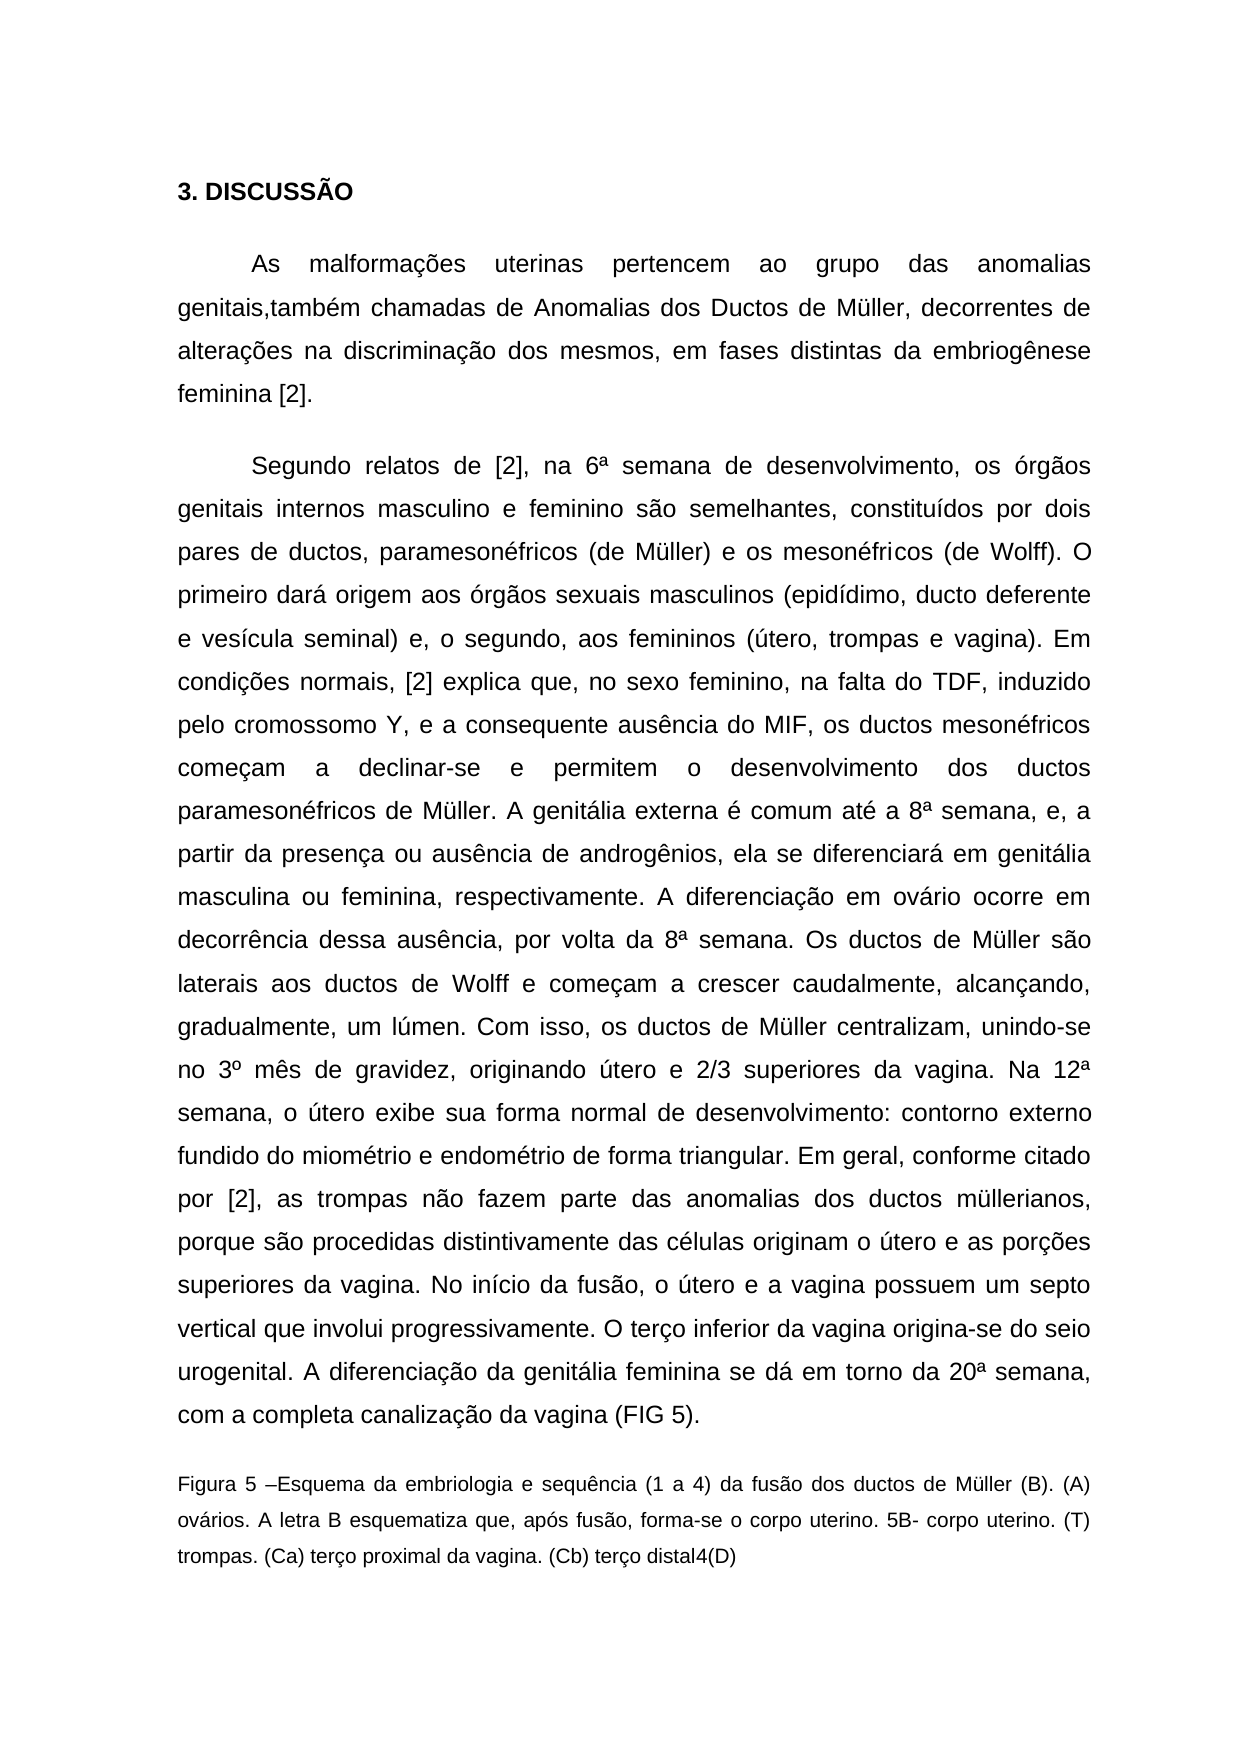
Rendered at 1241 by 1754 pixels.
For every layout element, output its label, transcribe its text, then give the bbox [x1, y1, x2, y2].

text As malformações uterinas pertencem ao grupo das anomalias genitais,também chamadas de Anomalias dos Ductos de Müller, decorrentes de alterações na discriminação dos mesmos, em fases distintas da embriogênese feminina [2]. [177, 249, 1092, 408]
text Segundo relatos de [2], na 6ª semana de desenvolvimento, os órgãos genitais internos masculino e feminino são semelhantes, constituídos por dois pares de ductos, paramesonéfricos (de Müller) e os mesonéfricos (de Wolff). O primeiro dará origem aos órgãos sexuais masculinos (epidídimo, ducto deferente e vesícula seminal) e, o segundo, aos femininos (útero, trompas e vagina). Em condições normais, [2] explica que, no sexo feminino, na falta do TDF, induzido pelo cromossomo Y, e a consequente ausência do MIF, os ductos mesonéfricos começam a declinar-se e permitem o desenvolvimento dos ductos paramesonéfricos de Müller. A genitália externa é comum até a 8ª semana, e, a partir da presença ou ausência de androgênios, ela se diferenciará em genitália masculina ou feminina, respectivamente. A diferenciação em ovário ocorre em decorrência dessa ausência, por volta da 8ª semana. Os ductos de Müller são laterais aos ductos de Wolff e começam a crescer caudalmente, alcançando, gradualmente, um lúmen. Com isso, os ductos de Müller centralizam, unindo-se no 3º mês de gravidez, originando útero e 2/3 superiores da vagina. Na 12ª semana, o útero exibe sua forma normal de desenvolvimento: contorno externo fundido do miométrio e endométrio de forma triangular. Em geral, conforme citado por [2], as trompas não fazem parte das anomalias dos ductos müllerianos, porque são procedidas distintivamente das células originam o útero e as porções superiores da vagina. No início da fusão, o útero e a vagina possuem um septo vertical que involui progressivamente. O terço inferior da vagina origina-se do seio urogenital. A diferenciação da genitália feminina se dá em torno da 20ª semana, com a completa canalização da vagina (FIG 5). [177, 451, 1092, 1429]
text Figura 5 –Esquema da embriologia e sequência (1 a 4) da fusão dos ductos de Müller (B). (A) ovários. A letra B esquematiza que, após fusão, forma-se o corpo uterino. 5B- corpo uterino. (T) trompas. (Ca) terço proximal da vagina. (Cb) terço distal4(D) [177, 1472, 1092, 1568]
text 3. DISCUSSÃO [177, 177, 1092, 206]
